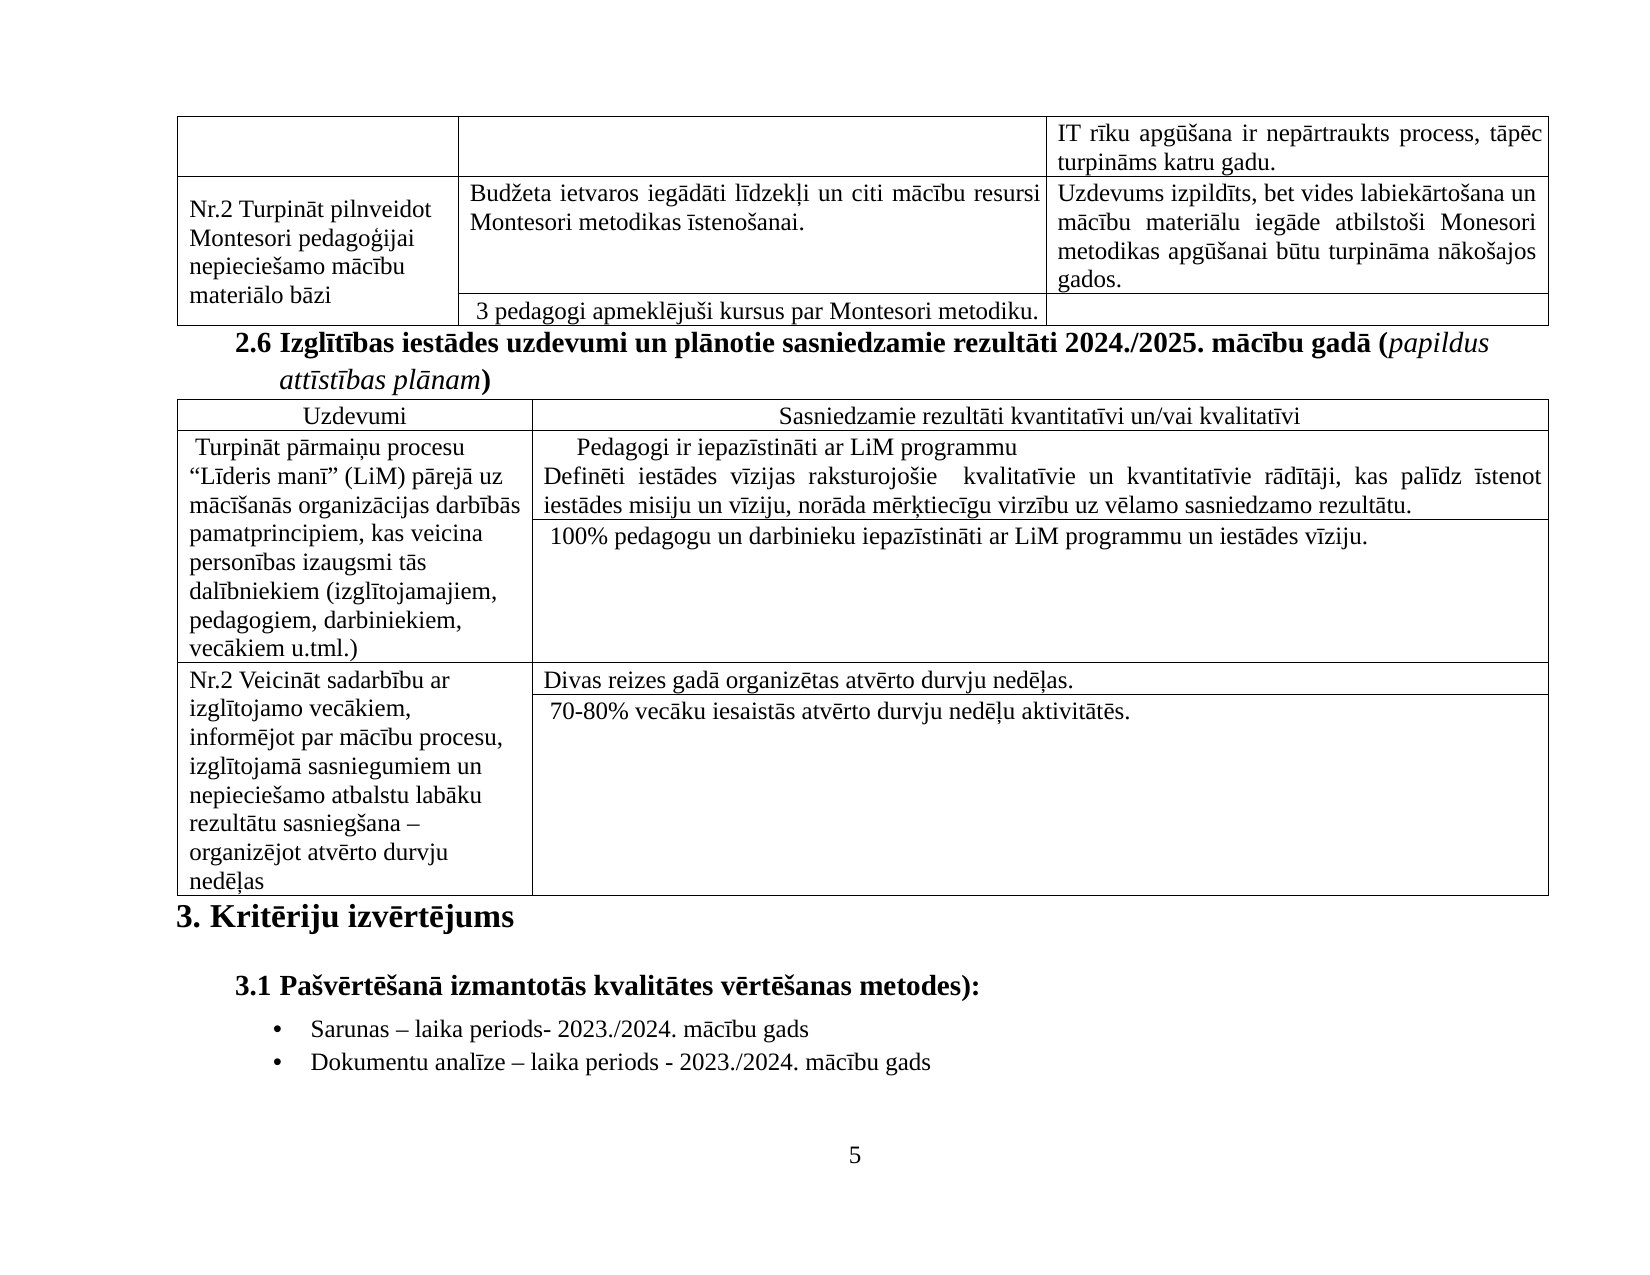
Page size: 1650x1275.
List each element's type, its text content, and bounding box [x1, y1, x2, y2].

table_header Uzdevumi [178, 400, 532, 430]
table_header Sasniedzamie rezultāti kvantitatīvi un/vai kvalitatīvi [533, 400, 1548, 430]
table_cell [178, 117, 458, 176]
table_cell IT rīku apgūšana ir nepārtraukts process, tāpēc turpināms katru gadu. [1047, 117, 1548, 176]
table_cell Nr.2 Veicināt sadarbību ar izglītojamo vecākiem, informējot par mācību procesu, izglītojamā sasniegumiem un nepieciešamo atbalstu labāku rezultātu sasniegšana – organizējot atvērto durvju nedēļas [178, 663, 532, 895]
table_cell Budžeta ietvaros iegādāti līdzekļi un citi mācību resursi Montesori metodikas īstenošanai. [459, 177, 1046, 293]
table_cell Divas reizes gadā organizētas atvērto durvju nedēļas. [533, 663, 1548, 693]
list Dokumentu analīze – laika periods - 2023./2024. mācību gads [273, 1047, 1536, 1076]
table_cell Uzdevums izpildīts, bet vides labiekārtošana un mācību materiālu iegāde atbilstoši Monesori metodikas apgūšanai būtu turpināma nākošajos gados. [1047, 177, 1548, 293]
text 3.1 Pašvērtēšanā izmantotās kvalitātes vērtēšanas metodes): [235, 968, 1538, 1001]
list Sarunas – laika periods- 2023./2024. mācību gads [273, 1014, 1536, 1043]
table_cell Turpināt pārmaiņu procesu “Līderis manī” (LiM) pārejā uz mācīšanās organizācijas darbībās pamatprincipiem, kas veicina personības izaugsmi tās dalībniekiem (izglītojamajiem, pedagogiem, darbiniekiem, vecākiem u.tml.) [178, 431, 532, 662]
table_cell 3 pedagogi apmeklējuši kursus par Montesori metodiku. [459, 294, 1046, 324]
table_cell Nr.2 Turpināt pilnveidot Montesori pedagoģijai nepieciešamo mācību materiālo bāzi [178, 177, 458, 324]
subtitle 2.6 Izglītības iestādes uzdevumi un plānotie sasniedzamie rezultāti 2024./2025. mācību gadā (papildus attīstības plānam) [235, 326, 1538, 396]
table_cell [1047, 294, 1548, 324]
table_cell [459, 117, 1046, 176]
table_cell 70-80% vecāku iesaistās atvērto durvju nedēļu aktivitātēs. [533, 695, 1548, 895]
subtitle 3. Kritēriju izvērtējums [176, 896, 1534, 934]
table_cell Pedagogi ir iepazīstināti ar LiM programmu Definēti iestādes vīzijas raksturojošie kvalitatīvie un kvantitatīvie rādītāji, kas palīdz īstenot iestādes misiju un vīziju, norāda mērķtiecīgu virzību uz vēlamo sasniedzamo rezultātu. [533, 431, 1548, 518]
table_cell 100% pedagogu un darbinieku iepazīstināti ar LiM programmu un iestādes vīziju. [533, 520, 1548, 662]
